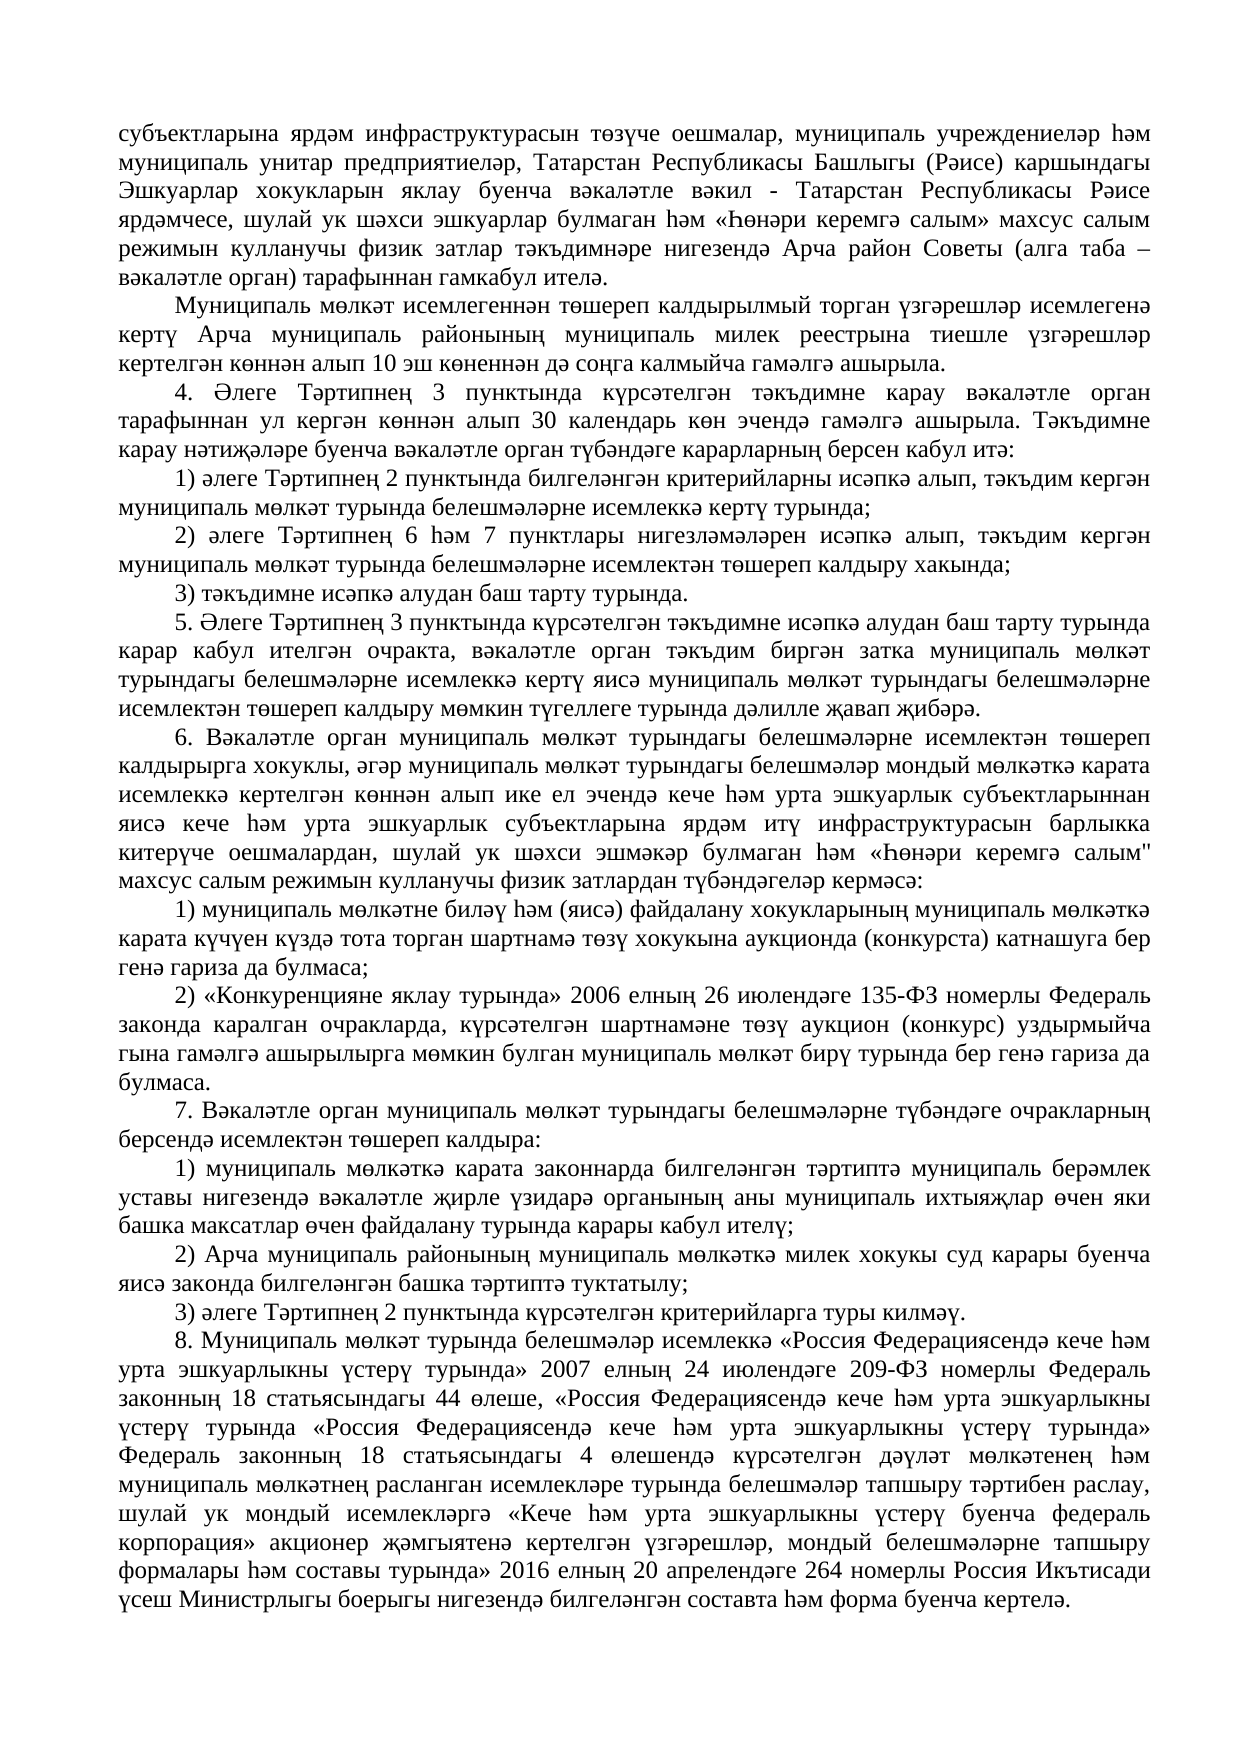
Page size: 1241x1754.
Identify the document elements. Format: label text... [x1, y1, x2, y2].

text 6. Вәкаләтле орган муниципаль мөлкәт турындагы белешмәләрне исемлектән төшереп калдырырга хокуклы, әгәр муниципаль мөлкәт турындагы белешмәләр мондый мөлкәткә карата исемлеккә кертелгән көннән алып ике ел эчендә кече һәм урта эшкуарлык субъектларыннан яисә кече һәм урта эшкуарлык субъектларына ярдәм итү инфраструктурасын барлыкка китерүче оешмалардан, шулай ук шәхси эшмәкәр булмаган һәм «Һөнәри керемгә салым" махсус салым режимын кулланучы физик затлардан түбәндәгеләр кермәсә: [118, 722, 1152, 894]
text 1) муниципаль мөлкәткә карата законнарда билгеләнгән тәртиптә муниципаль берәмлек уставы нигезендә вәкаләтле җирле үзидарә органының аны муниципаль ихтыяҗлар өчен яки башка максатлар өчен файдалану турында карары кабул ителү; [118, 1153, 1152, 1239]
text 3) тәкъдимне исәпкә алудан баш тарту турында. [118, 578, 1152, 607]
text 8. Муниципаль мөлкәт турында белешмәләр исемлеккә «Россия Федерациясендә кече һәм урта эшкуарлыкны үстерү турында» 2007 елның 24 июлендәге 209-ФЗ номерлы Федераль законның 18 статьясындагы 44 өлеше, «Россия Федерациясендә кече һәм урта эшкуарлыкны үстерү турында «Россия Федерациясендә кече һәм урта эшкуарлыкны үстерү турында» Федераль законның 18 статьясындагы 4 өлешендә күрсәтелгән дәүләт мөлкәтенең һәм муниципаль мөлкәтнең расланган исемлекләре турында белешмәләр тапшыру тәртибен раслау, шулай ук мондый исемлекләргә «Кече һәм урта эшкуарлыкны үстерү буенча федераль корпорация» акционер җәмгыятенә кертелгән үзгәрешләр, мондый белешмәләрне тапшыру формалары һәм составы турында» 2016 елның 20 апрелендәге 264 номерлы Россия Икътисади үсеш Министрлыгы боерыгы нигезендә билгеләнгән составта һәм форма буенча кертелә. [118, 1326, 1152, 1613]
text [118, 118, 1152, 291]
text 2) «Конкуренцияне яклау турында» 2006 елның 26 июлендәге 135-ФЗ номерлы Федераль законда каралган очракларда, күрсәтелгән шартнамәне төзү аукцион (конкурс) уздырмыйча гына гамәлгә ашырылырга мөмкин булган муниципаль мөлкәт бирү турында бер генә гариза да булмаса. [118, 981, 1152, 1096]
text 4. Әлеге Тәртипнең 3 пунктында күрсәтелгән тәкъдимне карау вәкаләтле орган тарафыннан ул кергән көннән алып 30 календарь көн эчендә гамәлгә ашырыла. Тәкъдимне карау нәтиҗәләре буенча вәкаләтле орган түбәндәге карарларның берсен кабул итә: [118, 377, 1152, 463]
text Муниципаль мөлкәт исемлегеннән төшереп калдырылмый торган үзгәрешләр исемлегенә кертү Арча муниципаль районының муниципаль милек реестрына тиешле үзгәрешләр кертелгән көннән алып 10 эш көненнән дә соңга калмыйча гамәлгә ашырыла. [118, 291, 1152, 377]
text 1) муниципаль мөлкәтне биләү һәм (яисә) файдалану хокукларының муниципаль мөлкәткә карата күчүен күздә тота торган шартнамә төзү хокукына аукционда (конкурста) катнашуга бер генә гариза да булмаса; [118, 894, 1152, 981]
text 5. Әлеге Тәртипнең 3 пунктында күрсәтелгән тәкъдимне исәпкә алудан баш тарту турында карар кабул ителгән очракта, вәкаләтле орган тәкъдим биргән затка муниципаль мөлкәт турындагы белешмәләрне исемлеккә кертү яисә муниципаль мөлкәт турындагы белешмәләрне исемлектән төшереп калдыру мөмкин түгеллеге турында дәлилле җавап җибәрә. [118, 607, 1152, 722]
text 1) әлеге Тәртипнең 2 пунктында билгеләнгән критерийларны исәпкә алып, тәкъдим кергән муниципаль мөлкәт турында белешмәләрне исемлеккә кертү турында; [118, 463, 1152, 521]
text 7. Вәкаләтле орган муниципаль мөлкәт турындагы белешмәләрне түбәндәге очракларның берсендә исемлектән төшереп калдыра: [118, 1096, 1152, 1153]
text 3) әлеге Тәртипнең 2 пунктында күрсәтелгән критерийларга туры килмәү. [118, 1297, 1152, 1326]
text 2) әлеге Тәртипнең 6 һәм 7 пунктлары нигезләмәләрен исәпкә алып, тәкъдим кергән муниципаль мөлкәт турында белешмәләрне исемлектән төшереп калдыру хакында; [118, 521, 1152, 578]
text 2) Арча муниципаль районының муниципаль мөлкәткә милек хокукы суд карары буенча яисә законда билгеләнгән башка тәртиптә туктатылу; [118, 1239, 1152, 1297]
